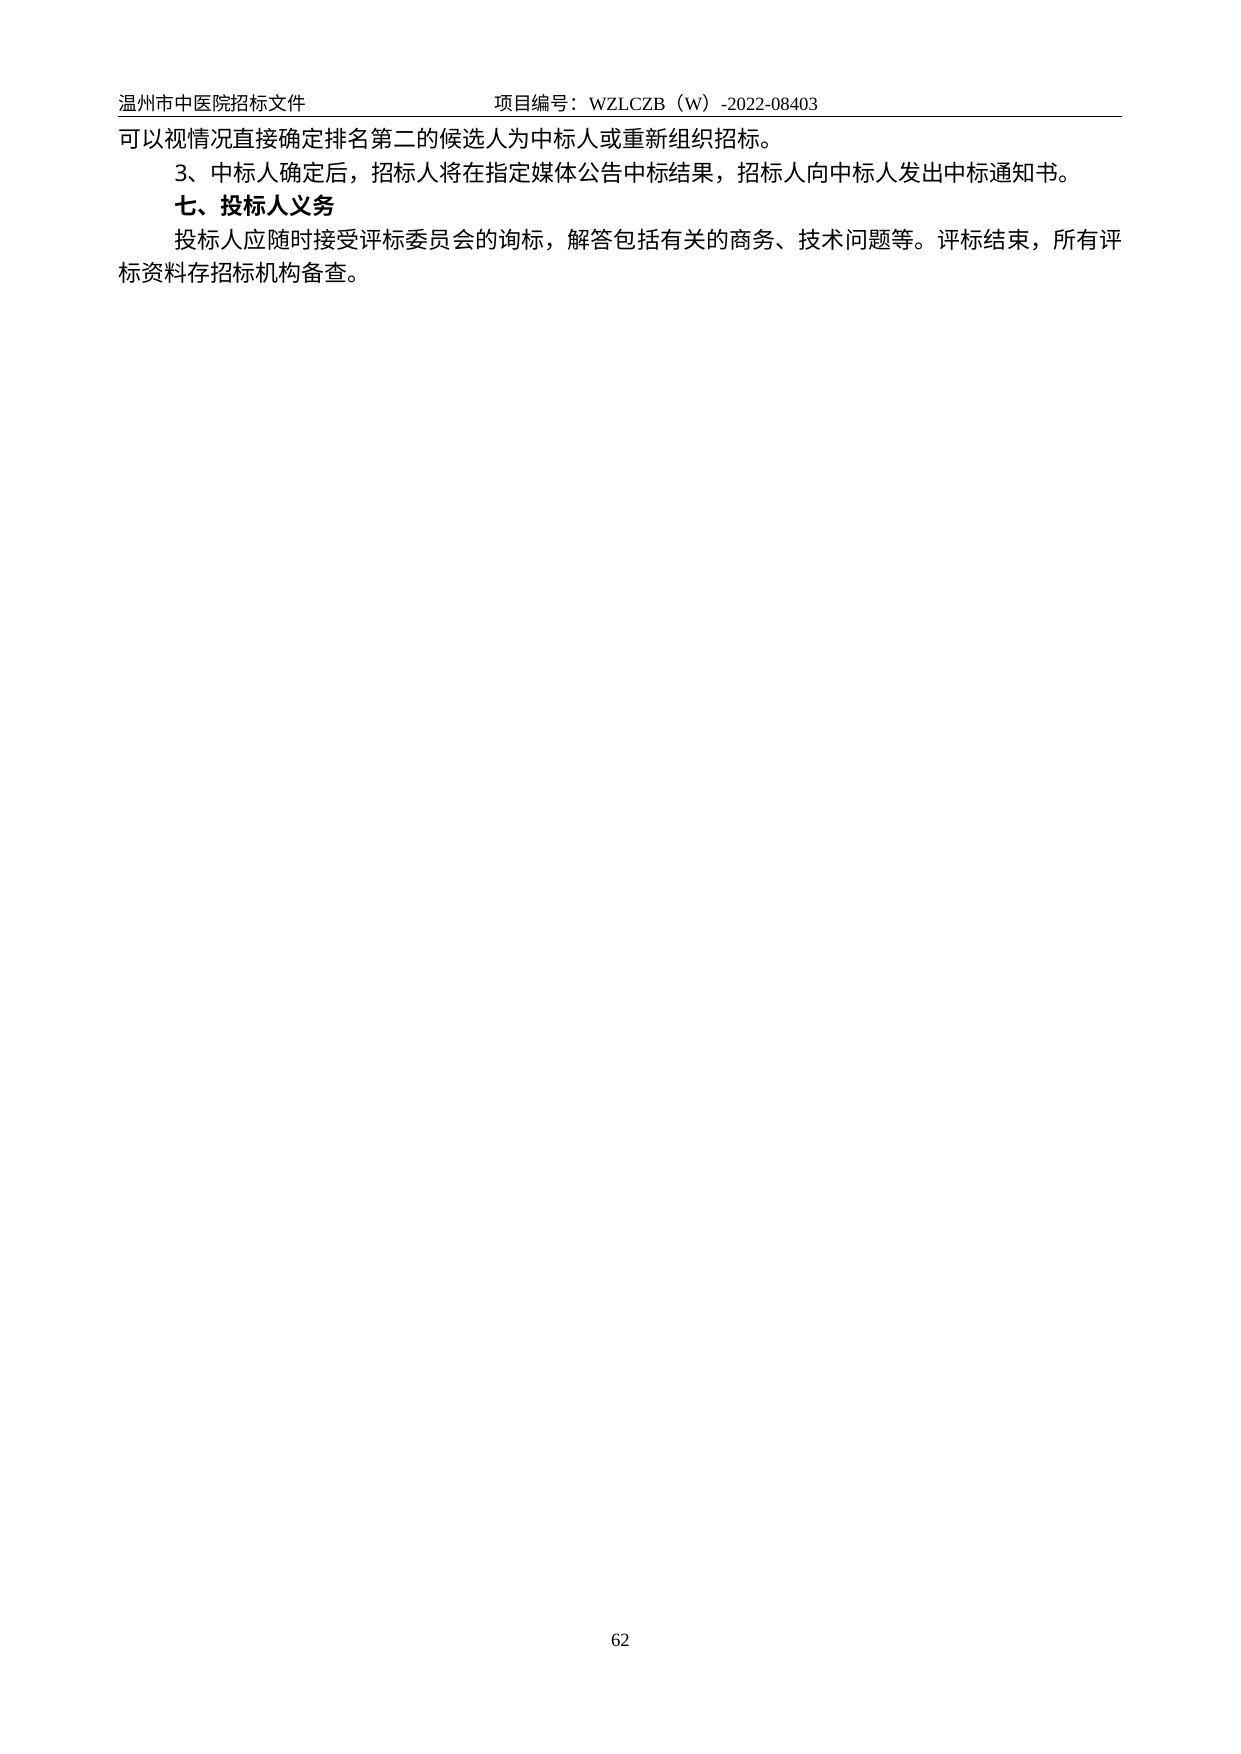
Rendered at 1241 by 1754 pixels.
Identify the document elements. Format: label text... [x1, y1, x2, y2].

text 七、投标人义务 [118, 188, 1122, 222]
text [118, 121, 1122, 155]
text 3、中标人确定后，招标人将在指定媒体公告中标结果，招标人向中标人发出中标通知书。 [118, 155, 1122, 188]
text 投标人应随时接受评标委员会的询标，解答包括有关的商务、技术问题等。评标结束，所有评标资料存招标机构备查。 [118, 222, 1122, 288]
